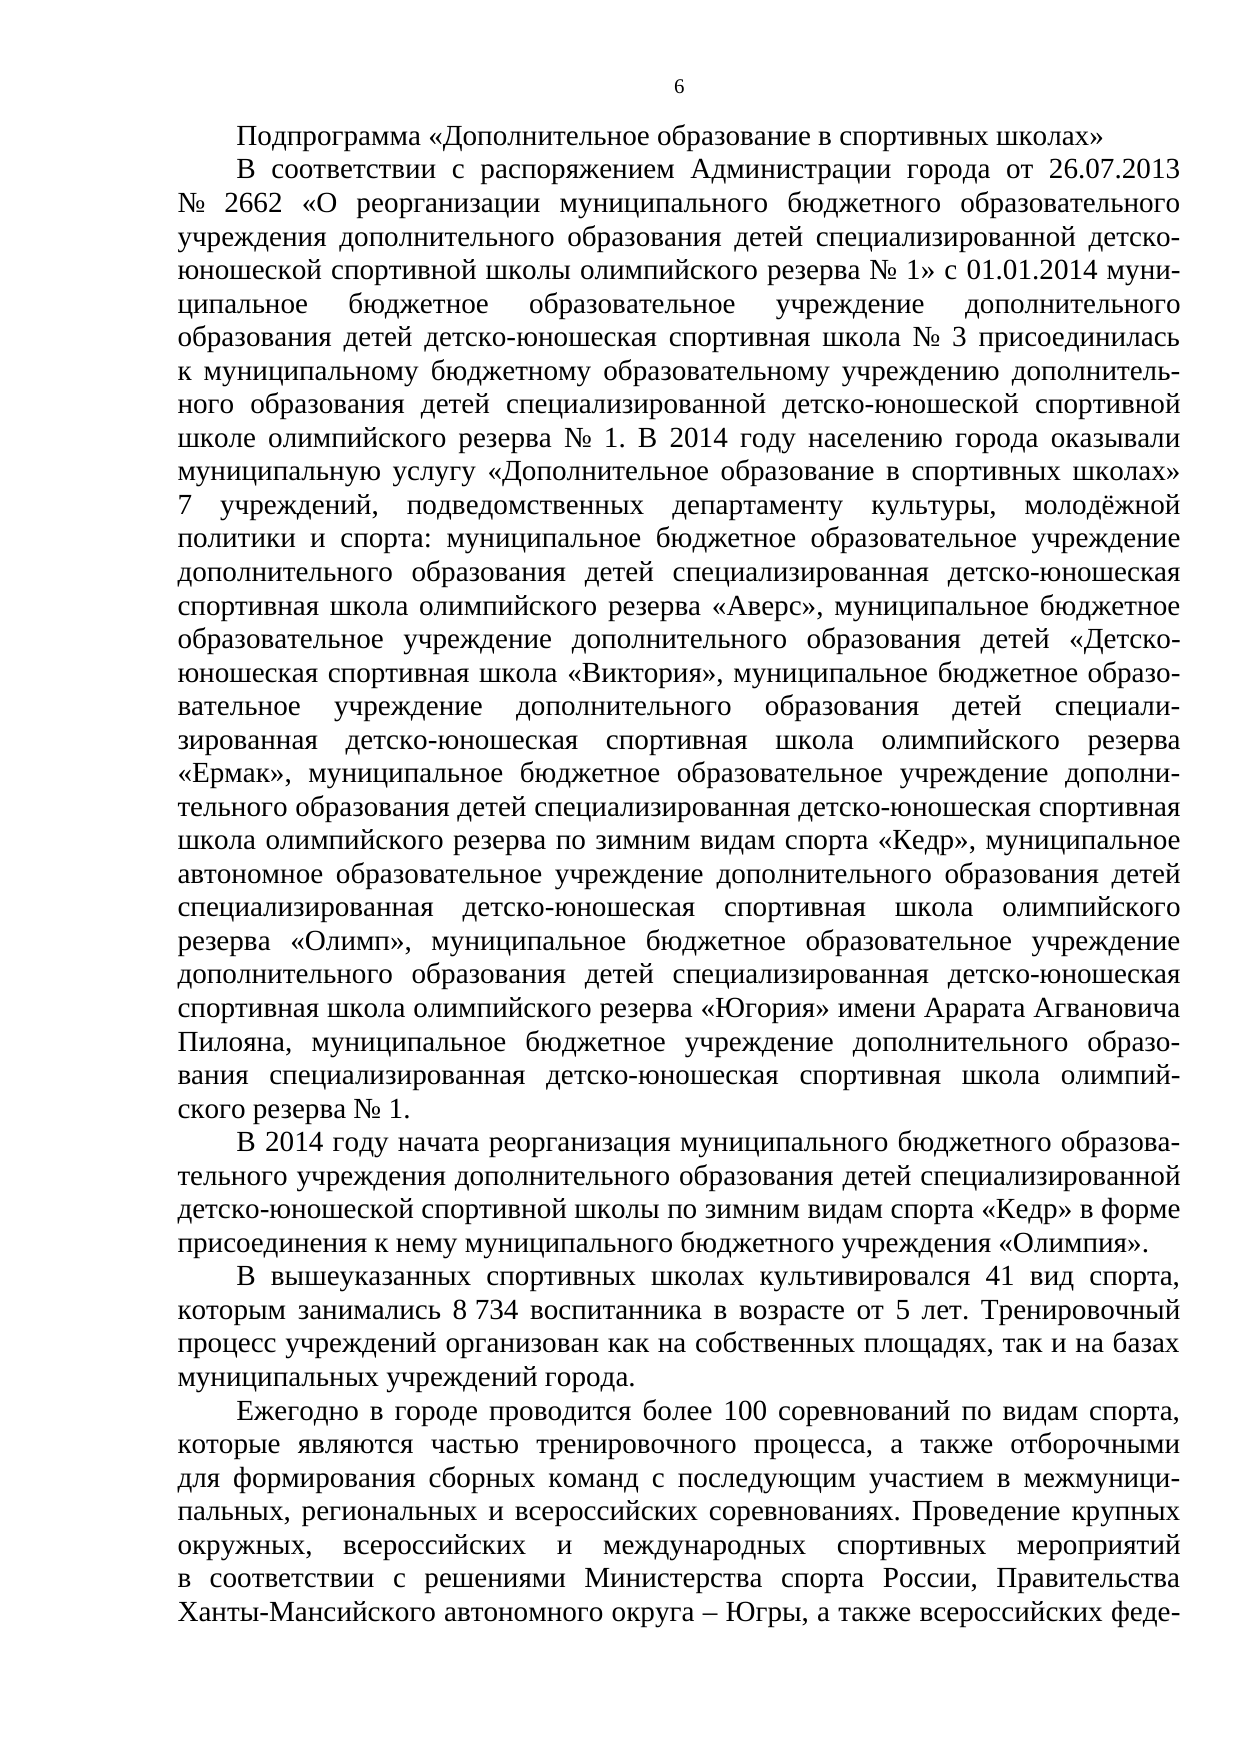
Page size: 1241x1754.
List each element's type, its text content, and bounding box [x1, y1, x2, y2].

text В 2014 году начата реорганизация муниципального бюджетного образова-тельного учреждения дополнительного образования детей специализированной детско-юношеской спортивной школы по зимним видам спорта «Кедр» в форме присоединения к нему муниципального бюджетного учреждения «Олимпия». [177, 1124, 1181, 1258]
text В вышеуказанных спортивных школах культивировался 41 вид спорта, которым занимались 8 734 воспитанника в возрасте от 5 лет. Тренировочный процесс учреждений организован как на собственных площадях, так и на базах муниципальных учреждений города. [177, 1258, 1181, 1393]
text В соответствии с распоряжением Администрации города от 26.07.2013 № 2662 «О реорганизации муниципального бюджетного образовательного учреждения дополнительного образования детей специализированной детско-юношеской спортивной школы олимпийского резерва № 1» с 01.01.2014 муни-ципальное бюджетное образовательное учреждение дополнительного образования детей детско-юношеская спортивная школа № 3 присоединилась к муниципальному бюджетному образовательному учреждению дополнитель-ного образования детей специализированной детско-юношеской спортивной школе олимпийского резерва № 1. В 2014 году населению города оказывали муниципальную услугу «Дополнительное образование в спортивных школах» 7 учреждений, подведомственных департаменту культуры, молодёжной политики и спорта: муниципальное бюджетное образовательное учреждение дополнительного образования детей специализированная детско-юношеская спортивная школа олимпийского резерва «Аверс», муниципальное бюджетное образовательное учреждение дополнительного образования детей «Детско-юношеская спортивная школа «Виктория», муниципальное бюджетное образо-вательное учреждение дополнительного образования детей специали-зированная детско-юношеская спортивная школа олимпийского резерва «Ермак», муниципальное бюджетное образовательное учреждение дополни-тельного образования детей специализированная детско-юношеская спортивная школа олимпийского резерва по зимним видам спорта «Кедр», муниципальное автономное образовательное учреждение дополнительного образования детей специализированная детско-юношеская спортивная школа олимпийского резерва «Олимп», муниципальное бюджетное образовательное учреждение дополнительного образования детей специализированная детско-юношеская спортивная школа олимпийского резерва «Югория» имени Арарата Агвановича Пилояна, муниципальное бюджетное учреждение дополнительного образо-вания специализированная детско-юношеская спортивная школа олимпий-ского резерва № 1. [177, 152, 1181, 1124]
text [177, 1393, 1181, 1627]
text Подпрограмма «Дополнительное образование в спортивных школах» [177, 118, 1181, 152]
